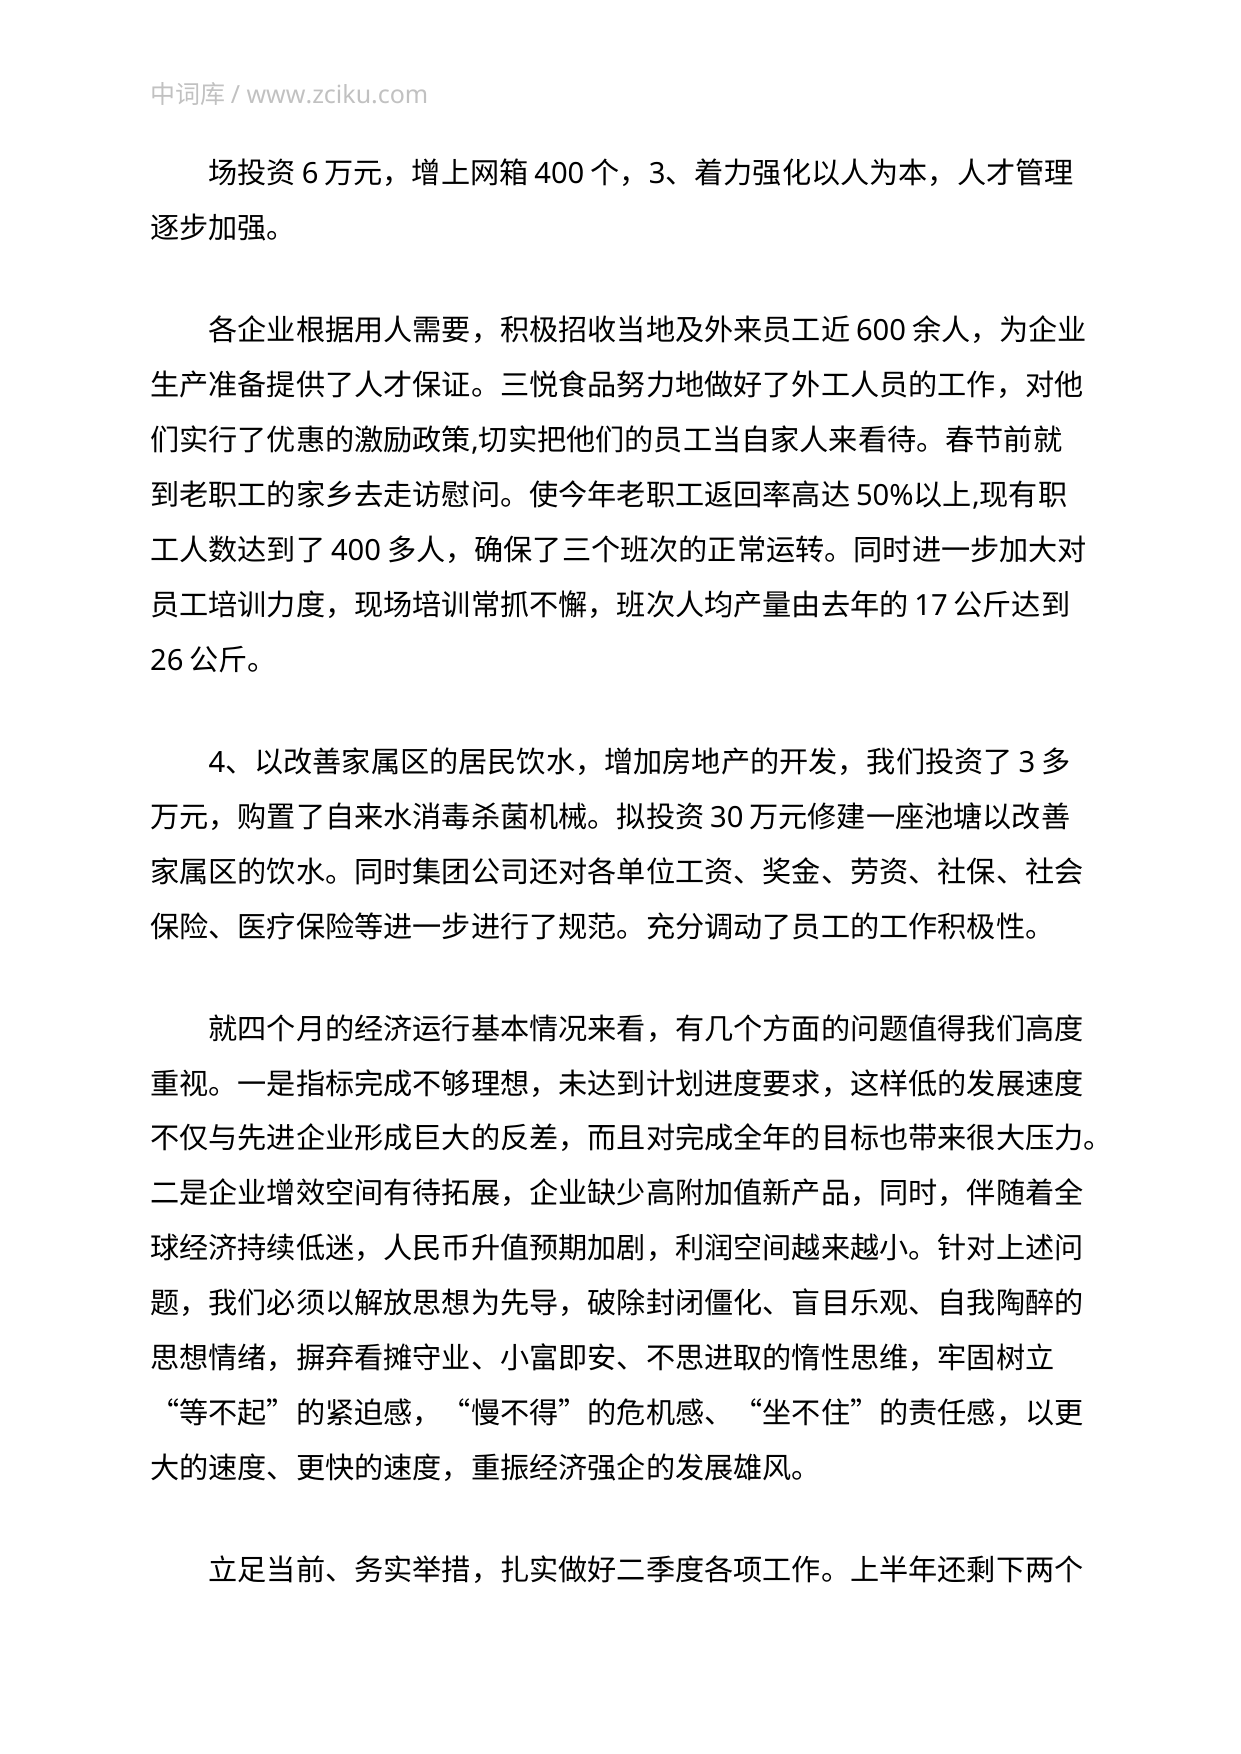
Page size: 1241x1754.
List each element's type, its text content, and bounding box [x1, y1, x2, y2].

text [150, 1546, 1090, 1588]
text 就四个月的经济运行基本情况来看，有几个方面的问题值得我们高度重视。一是指标完成不够理想，未达到计划进度要求，这样低的发展速度不仅与先进企业形成巨大的反差，而且对完成全年的目标也带来很大压力。二是企业增效空间有待拓展，企业缺少高附加值新产品，同时，伴随着全球经济持续低迷，人民币升值预期加剧，利润空间越来越小。针对上述问题，我们必须以解放思想为先导，破除封闭僵化、盲目乐观、自我陶醉的思想情绪，摒弃看摊守业、小富即安、不思进取的惰性思维，牢固树立“等不起”的紧迫感，“慢不得”的危机感、“坐不住”的责任感，以更大的速度、更快的速度，重振经济强企的发展雄风。 [150, 1005, 1090, 1487]
text 场投资6万元，增上网箱400个，3、着力强化以人为本，人才管理逐步加强。 [150, 150, 1090, 247]
text 各企业根据用人需要，积极招收当地及外来员工近600余人，为企业生产准备提供了人才保证。三悦食品努力地做好了外工人员的工作，对他们实行了优惠的激励政策,切实把他们的员工当自家人来看待。春节前就到老职工的家乡去走访慰问。使今年老职工返回率高达50%以上,现有职工人数达到了400多人，确保了三个班次的正常运转。同时进一步加大对员工培训力度，现场培训常抓不懈，班次人均产量由去年的17公斤达到26公斤。 [150, 307, 1090, 679]
text 4、以改善家属区的居民饮水，增加房地产的开发，我们投资了3多万元，购置了自来水消毒杀菌机械。拟投资30万元修建一座池塘以改善家属区的饮水。同时集团公司还对各单位工资、奖金、劳资、社保、社会保险、医疗保险等进一步进行了规范。充分调动了员工的工作积极性。 [150, 739, 1090, 946]
